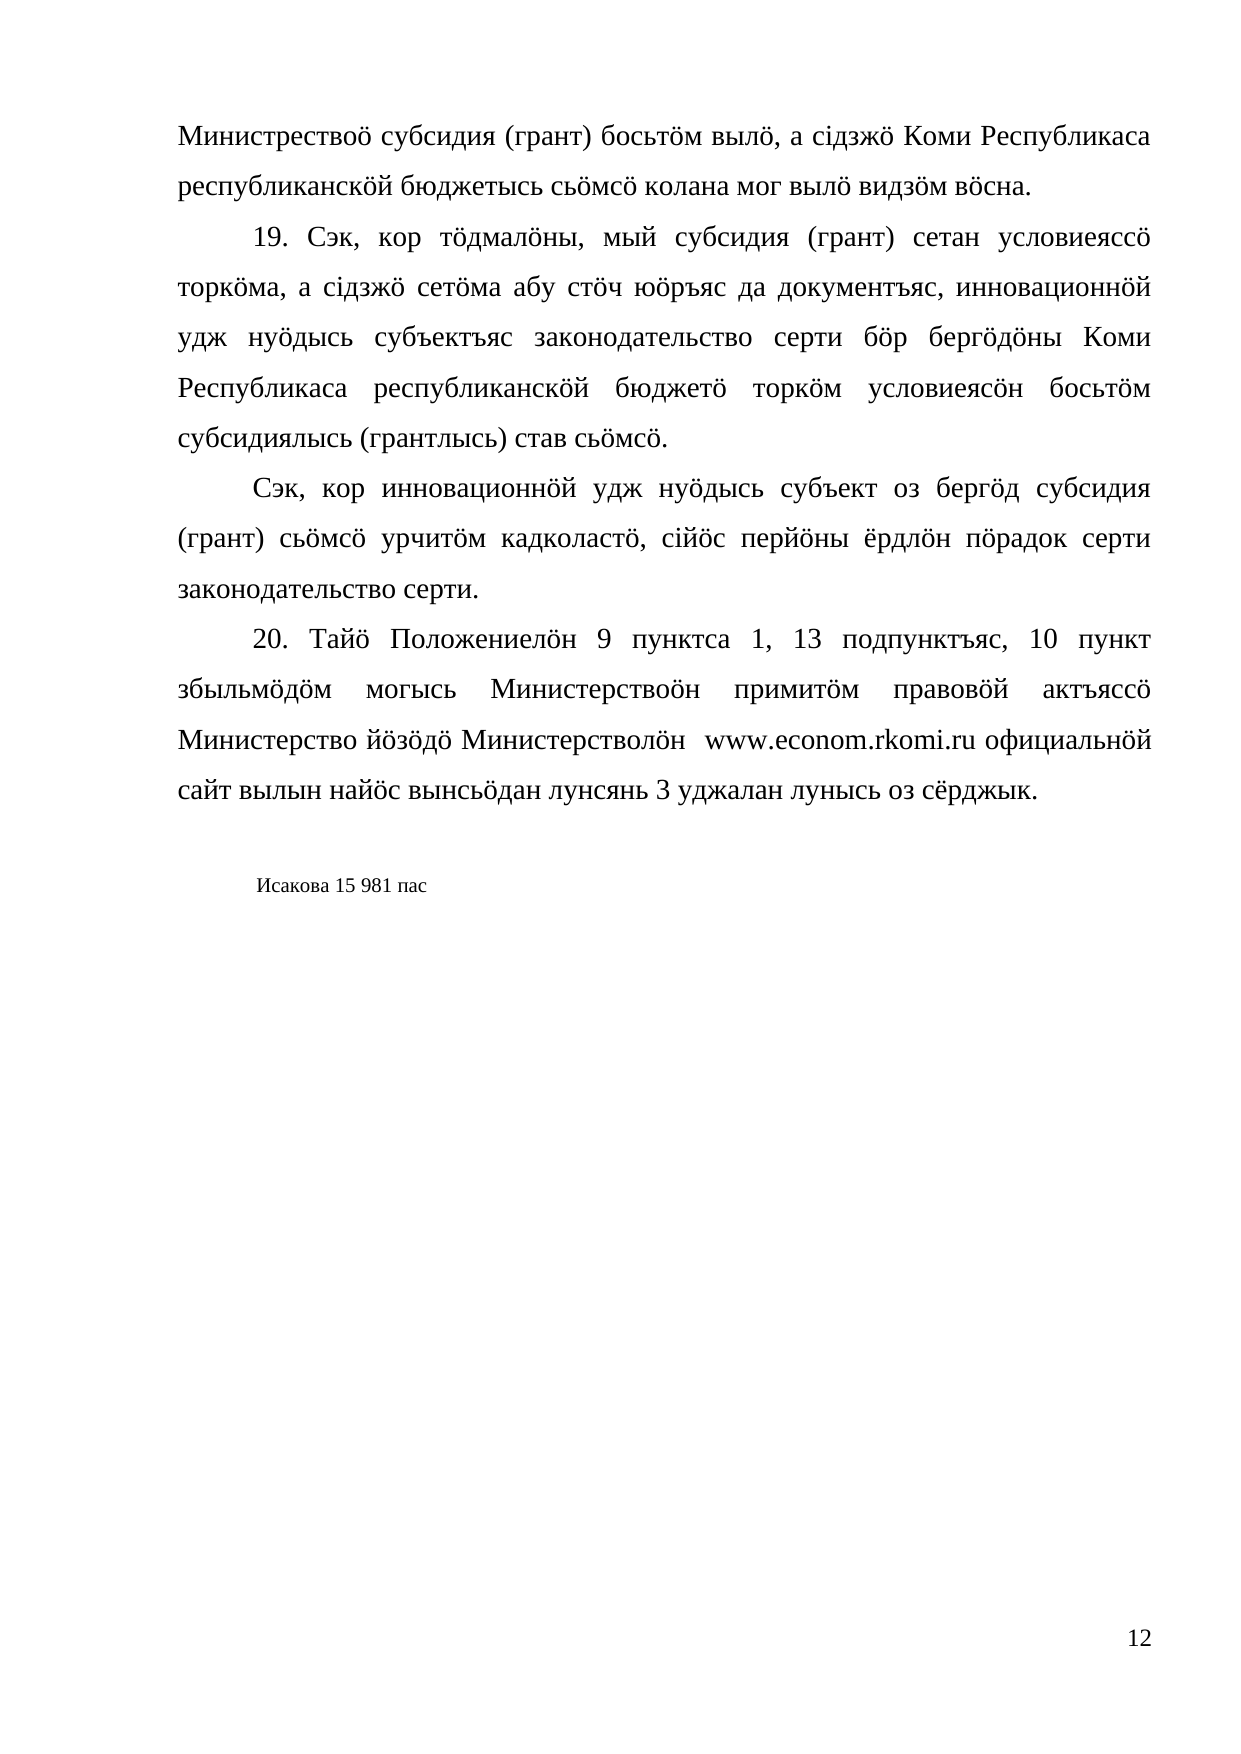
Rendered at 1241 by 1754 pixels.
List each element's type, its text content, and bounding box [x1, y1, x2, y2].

text 20. Тайö Положениелöн 9 пунктса 1, 13 подпунктъяс, 10 пункт збыльмöдöм могысь Министерствоöн примитöм правовöй актъяссö Министерство йöзöдö Министерстволöн www.econom.rkomi.ru официальнöй сайт вылын найöс вынсьöдан лунсянь 3 уджалан лунысь оз сёрджык. [177, 621, 1152, 806]
text Сэк, кор инновационнöй удж нуöдысь субъект оз бергöд субсидия (грант) сьöмсö урчитöм кадколастö, сiйöс перйöны ёрдлöн пöрадок серти законодательство серти. [177, 470, 1152, 604]
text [177, 118, 1152, 202]
text 19. Сэк, кор тöдмалöны, мый субсидия (грант) сетан условиеяссö торкöма, а сiдзжö сетöма абу стöч юöръяс да документъяс, инновационнöй удж нуöдысь субъектъяс законодательство серти бöр бергöдöны Коми Республикаса республиканскöй бюджетö торкöм условиеясöн босьтöм субсидиялысь (грантлысь) став сьöмсö. [177, 219, 1152, 453]
text Исакова 15 981 пас [177, 873, 1152, 897]
